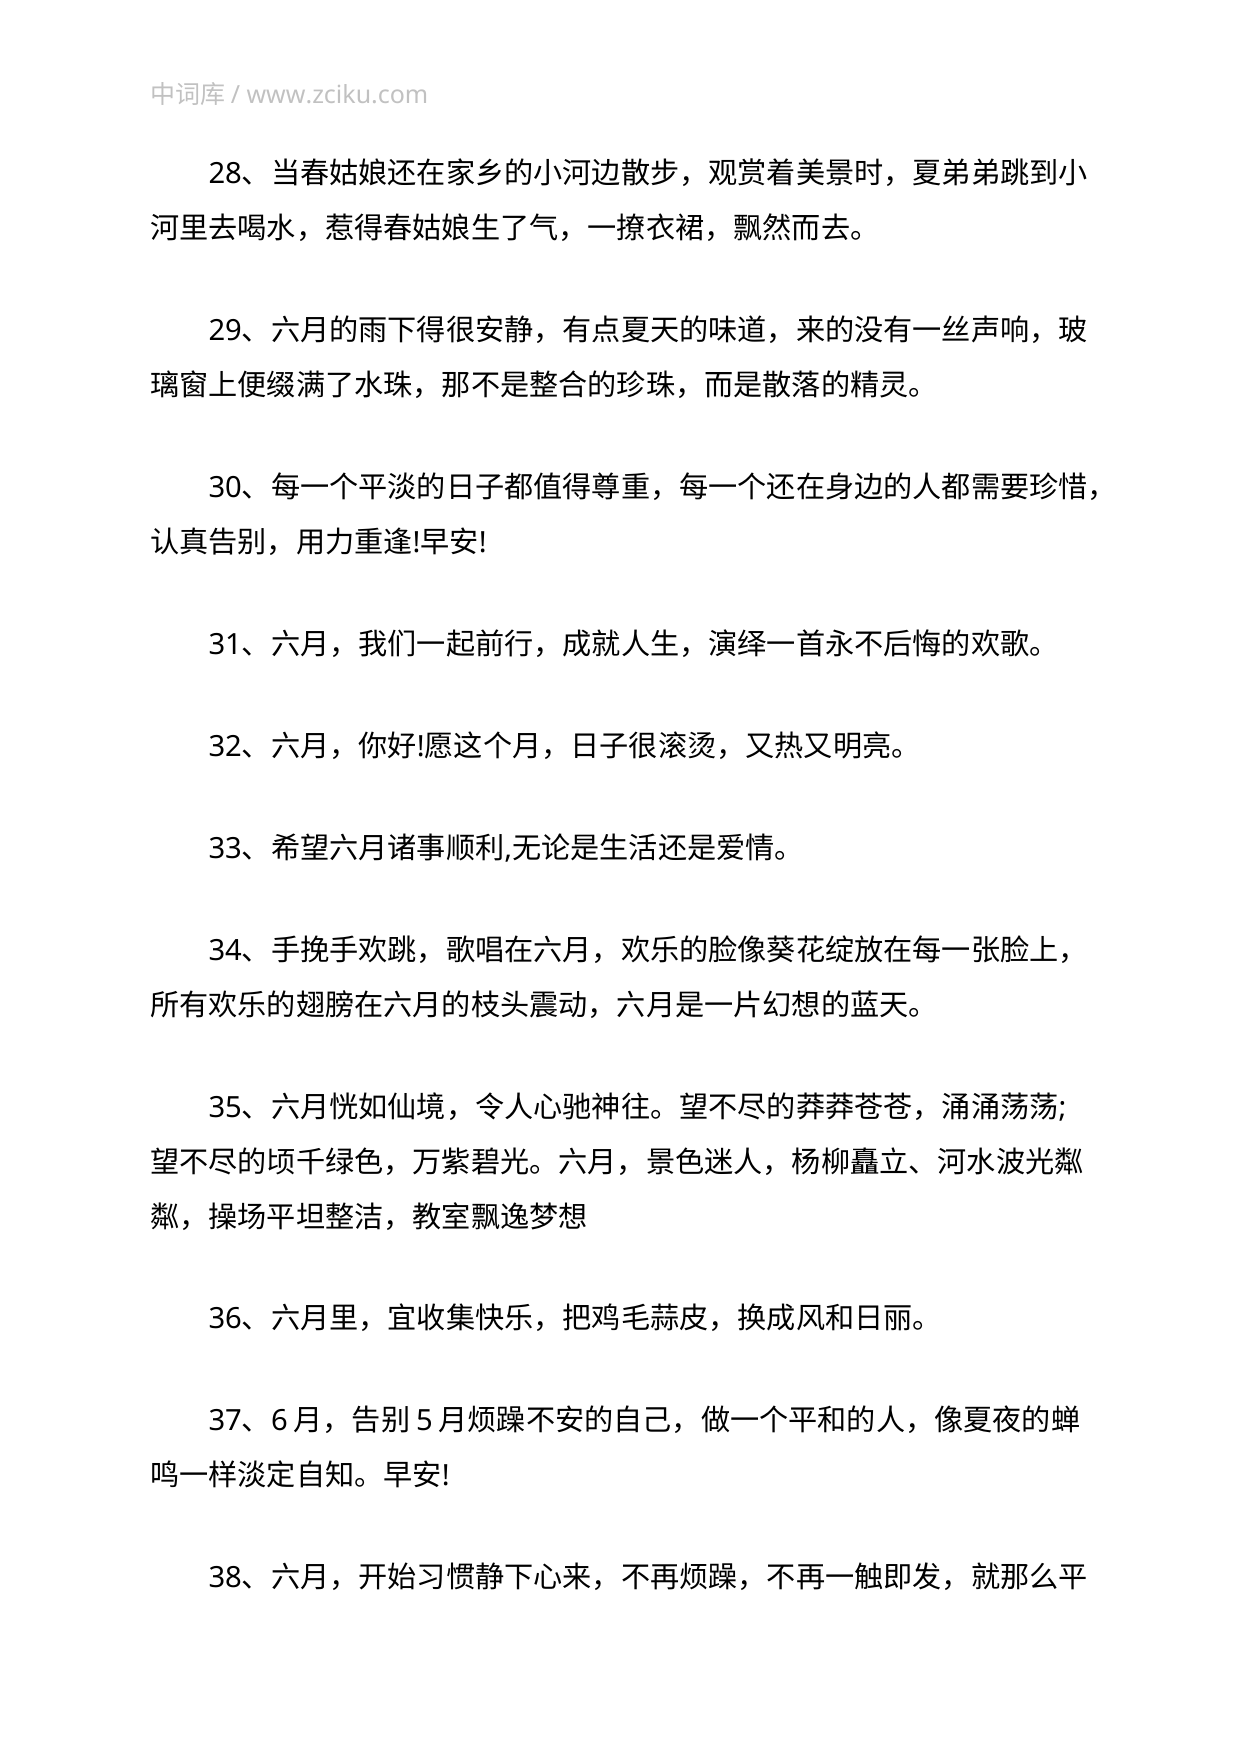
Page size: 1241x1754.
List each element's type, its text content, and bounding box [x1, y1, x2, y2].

text 31、六月，我们一起前行，成就人生，演绎一首永不后悔的欢歌。 [150, 621, 1090, 663]
text 35、六月恍如仙境，令人心驰神往。望不尽的莽莽苍苍，涌涌荡荡;望不尽的顷千绿色，万紫碧光。六月，景色迷人，杨柳矗立、河水波光粼粼，操场平坦整洁，教室飘逸梦想 [150, 1083, 1090, 1235]
text 32、六月，你好!愿这个月，日子很滚烫，又热又明亮。 [150, 722, 1090, 765]
text 36、六月里，宜收集快乐，把鸡毛蒜皮，换成风和日丽。 [150, 1295, 1090, 1337]
text 28、当春姑娘还在家乡的小河边散步，观赏着美景时，夏弟弟跳到小河里去喝水，惹得春姑娘生了气，一撩衣裙，飘然而去。 [150, 150, 1090, 247]
text 37、6月，告别5月烦躁不安的自己，做一个平和的人，像夏夜的蝉鸣一样淡定自知。早安! [150, 1397, 1090, 1494]
text 29、六月的雨下得很安静，有点夏天的味道，来的没有一丝声响，玻璃窗上便缀满了水珠，那不是整合的珍珠，而是散落的精灵。 [150, 307, 1090, 404]
text 33、希望六月诸事顺利,无论是生活还是爱情。 [150, 824, 1090, 867]
text 34、手挽手欢跳，歌唱在六月，欢乐的脸像葵花绽放在每一张脸上，所有欢乐的翅膀在六月的枝头震动，六月是一片幻想的蓝天。 [150, 926, 1090, 1024]
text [150, 1554, 1090, 1596]
text 30、每一个平淡的日子都值得尊重，每一个还在身边的人都需要珍惜，认真告别，用力重逢!早安! [150, 463, 1090, 561]
